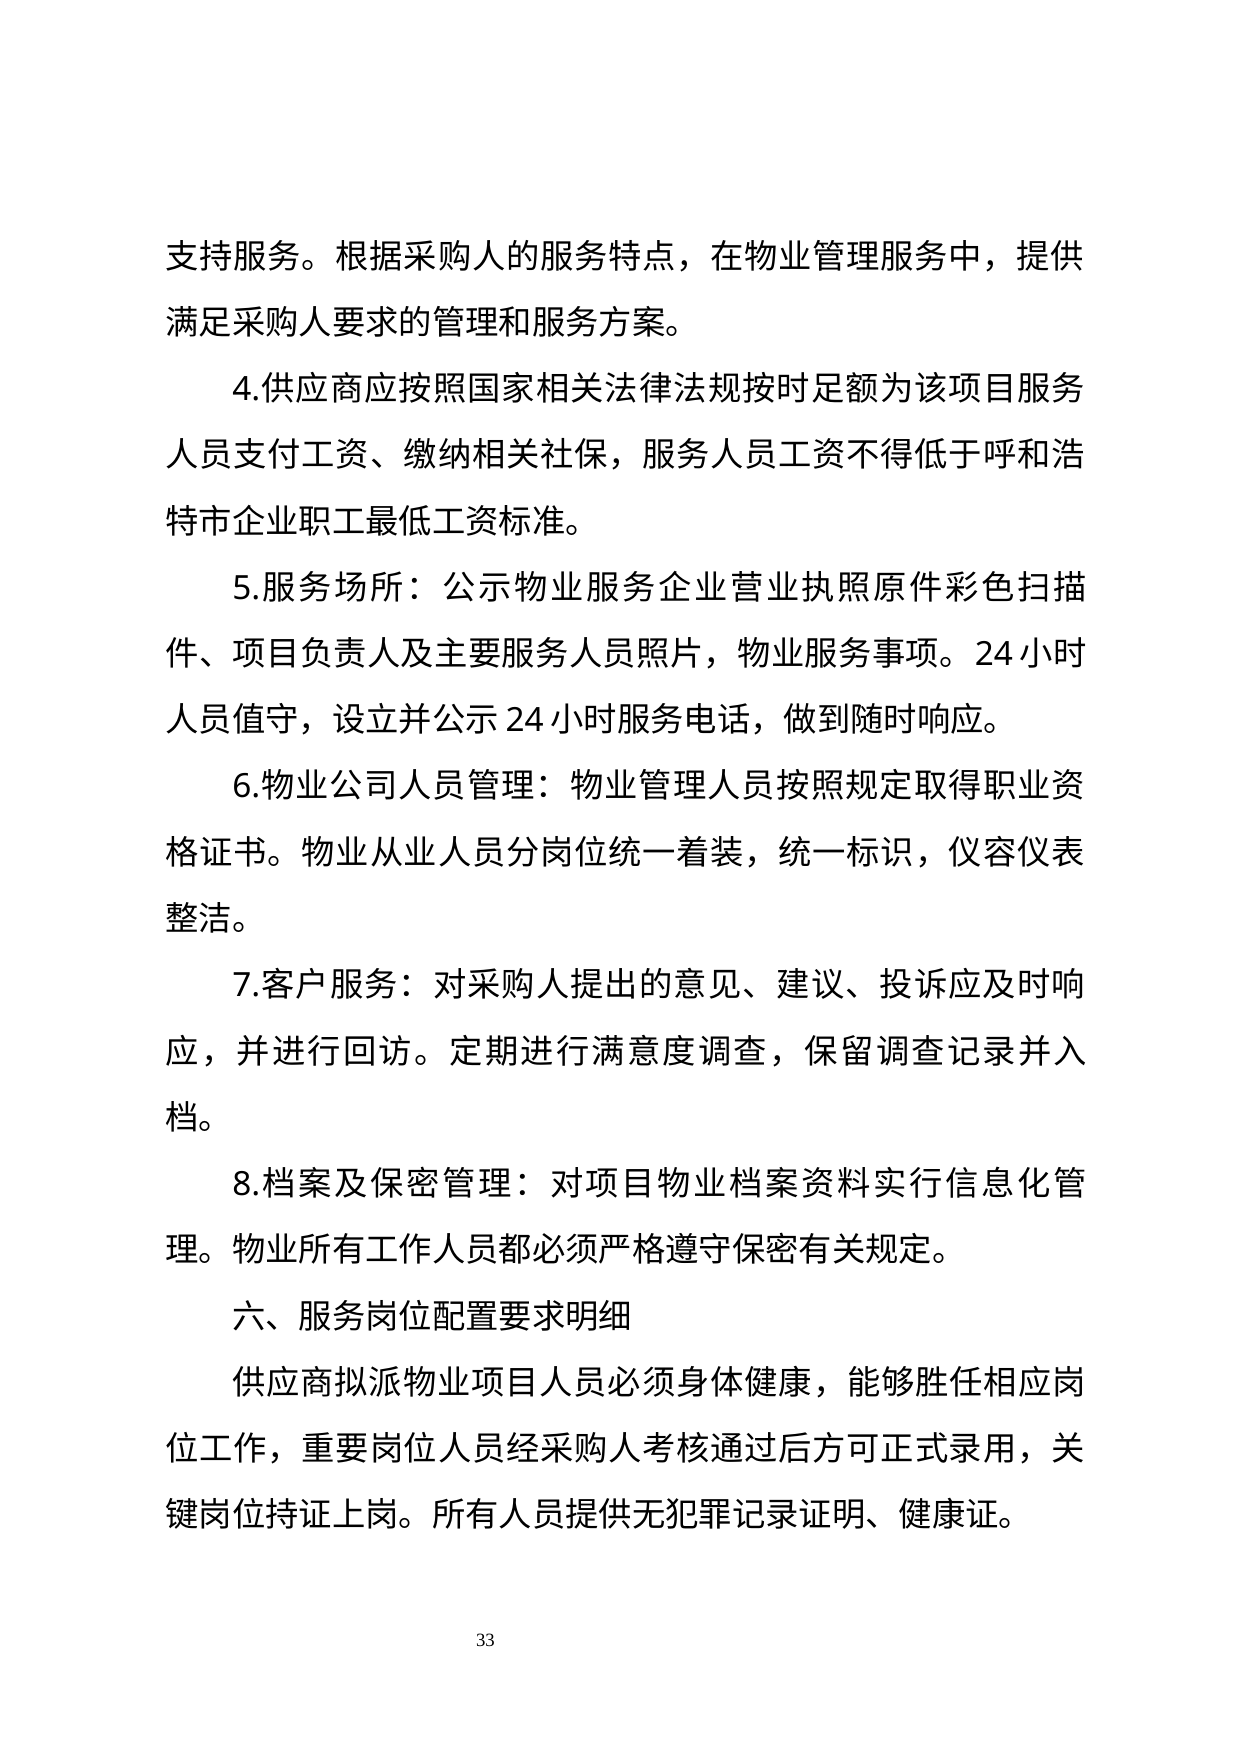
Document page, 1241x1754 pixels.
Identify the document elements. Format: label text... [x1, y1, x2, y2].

text 6.物业公司人员管理：物业管理人员按照规定取得职业资格证书。物业从业人员分岗位统一着装，统一标识，仪容仪表整洁。 [165, 750, 1087, 949]
text 8.档案及保密管理：对项目物业档案资料实行信息化管理。物业所有工作人员都必须严格遵守保密有关规定。 [165, 1148, 1087, 1280]
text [165, 220, 1087, 353]
text 4.供应商应按照国家相关法律法规按时足额为该项目服务人员支付工资、缴纳相关社保，服务人员工资不得低于呼和浩特市企业职工最低工资标准。 [165, 353, 1087, 552]
text 7.客户服务：对采购人提出的意见、建议、投诉应及时响应，并进行回访。定期进行满意度调查，保留调查记录并入档。 [165, 949, 1087, 1148]
text 5.服务场所：公示物业服务企业营业执照原件彩色扫描件、项目负责人及主要服务人员照片，物业服务事项。24小时人员值守，设立并公示24小时服务电话，做到随时响应。 [165, 552, 1087, 750]
text 六、服务岗位配置要求明细 [165, 1280, 1087, 1347]
text 供应商拟派物业项目人员必须身体健康，能够胜任相应岗位工作，重要岗位人员经采购人考核通过后方可正式录用，关键岗位持证上岗。所有人员提供无犯罪记录证明、健康证。 [165, 1347, 1087, 1545]
